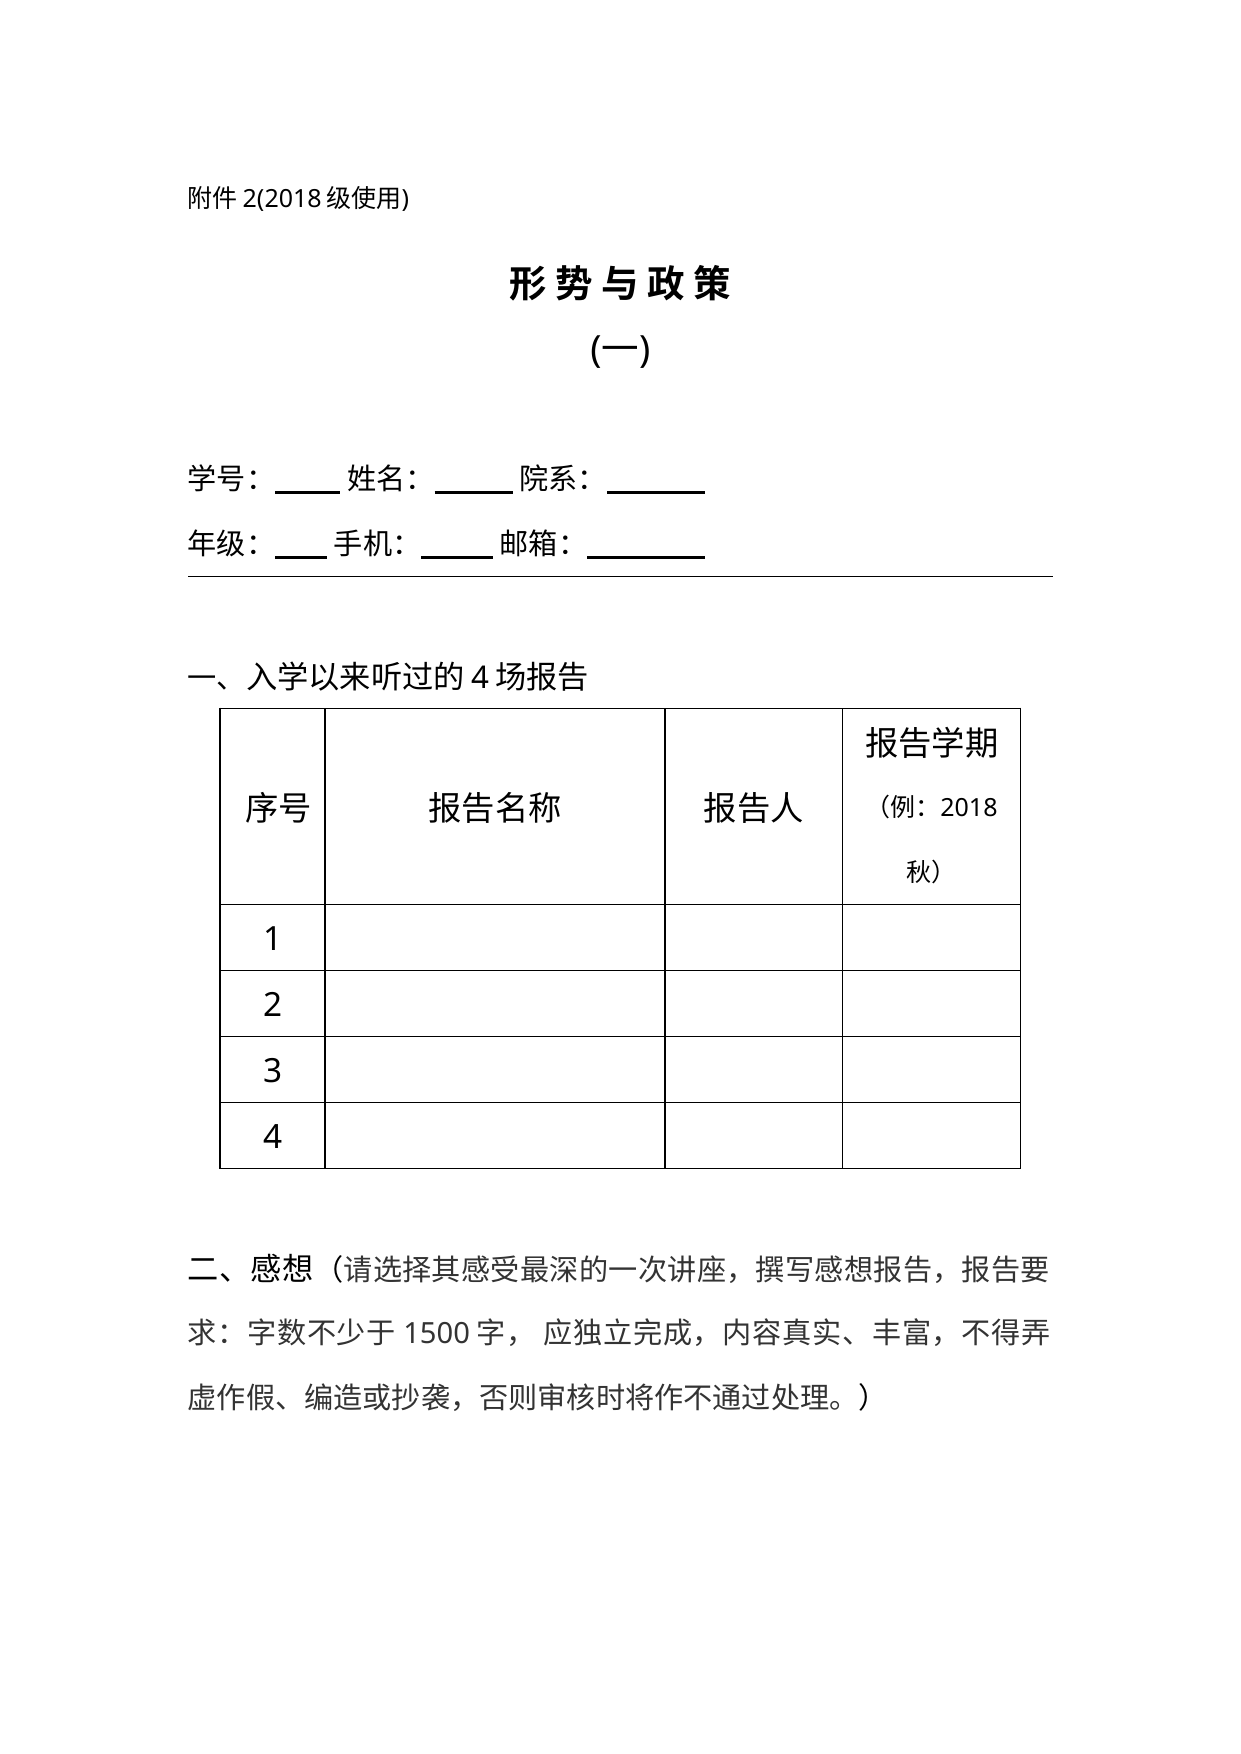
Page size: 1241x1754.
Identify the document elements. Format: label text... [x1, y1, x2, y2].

text 形 势 与 政 策 [187, 249, 1053, 314]
table_cell 3 [221, 1037, 324, 1102]
table_cell [326, 1037, 664, 1102]
table_cell [666, 1037, 842, 1102]
text 二、感想（请选择其感受最深的一次讲座，撰写感想报告，报告要求：字数不少于1500字， 应独立完成，内容真实、丰富，不得弄虚作假、编造或抄袭，否则审核时将作不通过处理。） [187, 1234, 1053, 1429]
table_cell [666, 905, 842, 969]
table_cell [666, 1103, 842, 1168]
table_header 报告人 [666, 709, 842, 903]
table_header 报告名称 [326, 709, 664, 903]
table_cell [843, 1103, 1020, 1168]
table_cell [326, 971, 664, 1036]
table_cell [843, 971, 1020, 1036]
table_cell 4 [221, 1103, 324, 1168]
table_cell 1 [221, 905, 324, 969]
text 年级： 手机： 邮箱： [187, 509, 1053, 577]
table_header 报告学期 （例：2018秋） [843, 709, 1020, 903]
table_header 序号 [221, 709, 324, 903]
text (一) [187, 314, 1053, 379]
text 学号： 姓名： 院系： [187, 444, 1053, 509]
table_cell [843, 1037, 1020, 1102]
table_cell [326, 905, 664, 969]
table_cell [843, 905, 1020, 969]
table_cell [666, 971, 842, 1036]
table_cell 2 [221, 971, 324, 1036]
table_cell [326, 1103, 664, 1168]
text 附件2(2018级使用) [187, 178, 1053, 214]
text 一、入学以来听过的4场报告 [187, 642, 1053, 707]
